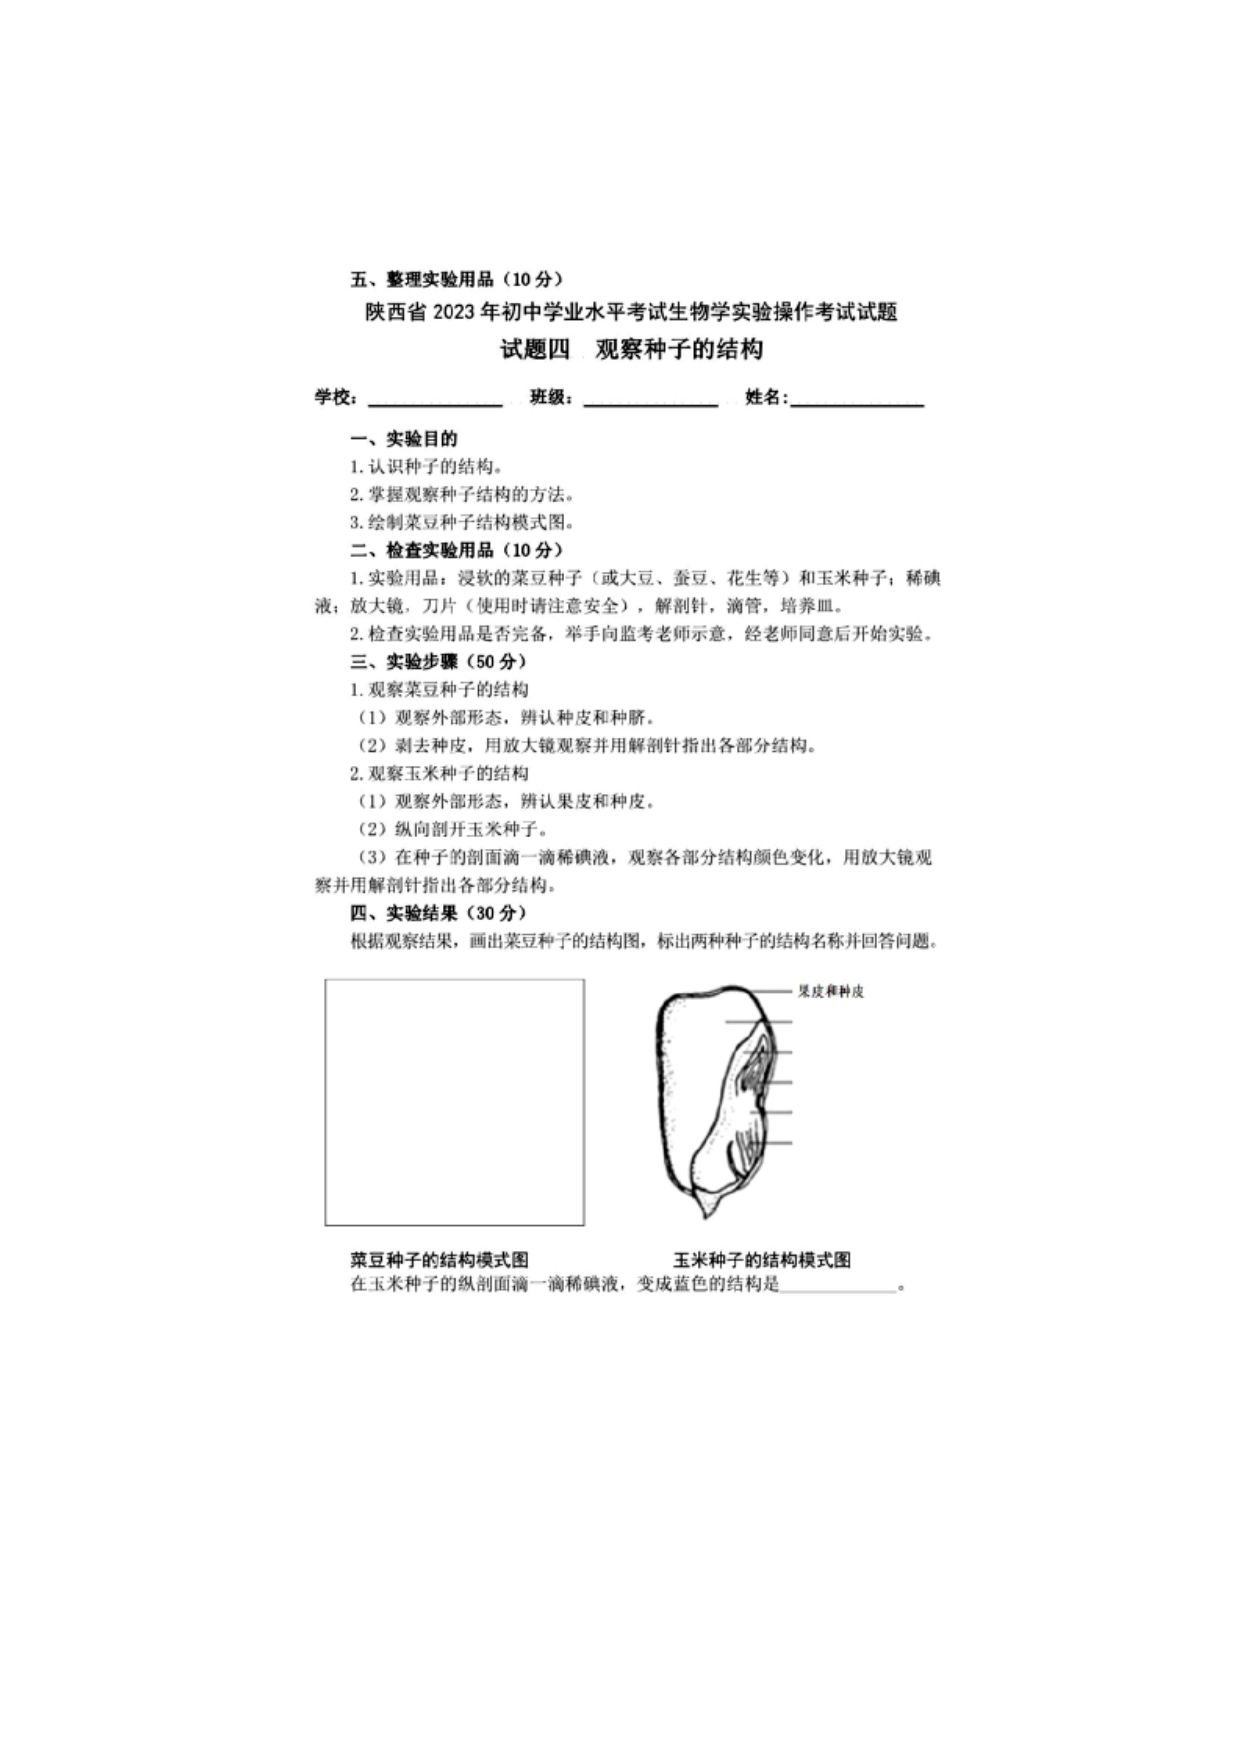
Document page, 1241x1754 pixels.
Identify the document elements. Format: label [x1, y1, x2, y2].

picture [187, 162, 1074, 1359]
